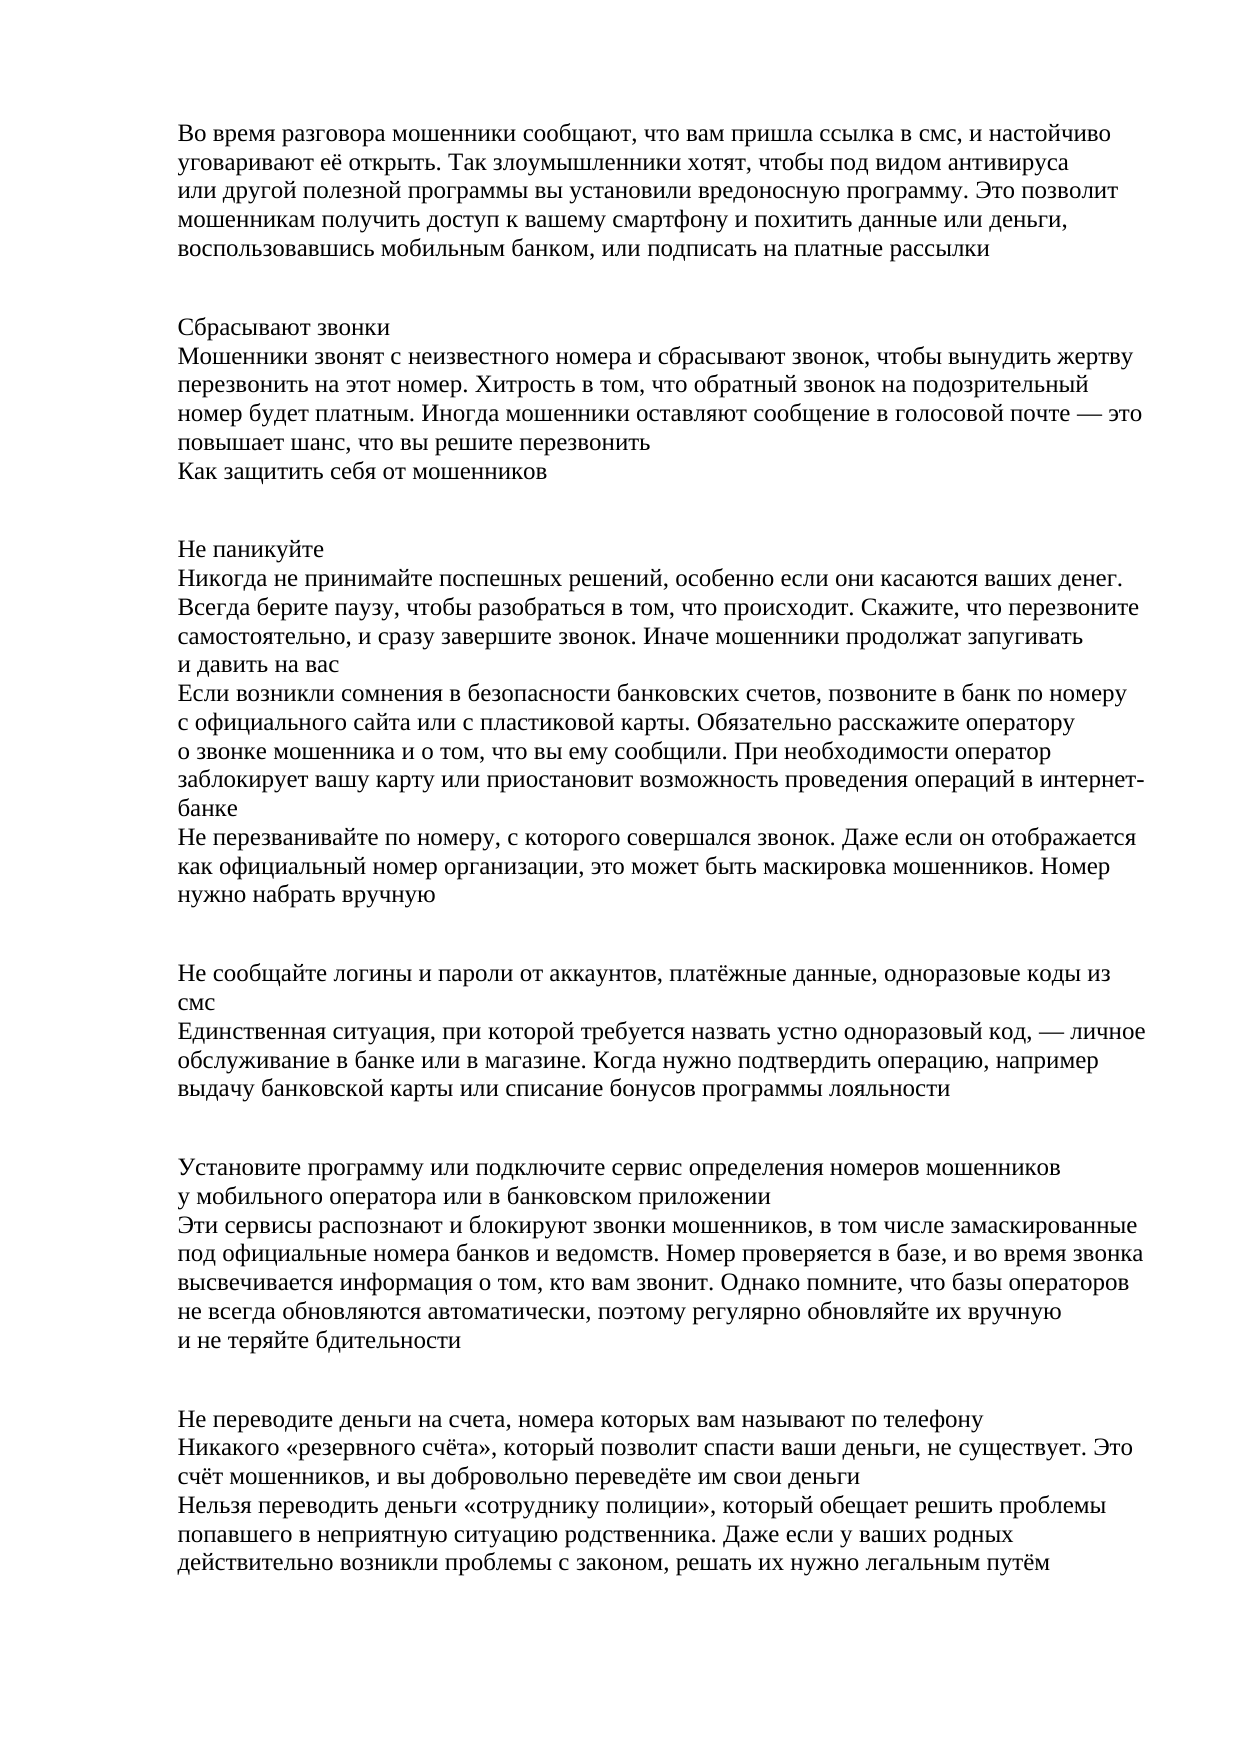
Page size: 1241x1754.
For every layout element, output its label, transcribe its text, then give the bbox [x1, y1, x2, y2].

text Мошенники звонят с неизвестного номера и сбрасывают звонок, чтобы вынудить жертву перезвонить на этот номер. Хитрость в том, что обратный звонок на подозрительный номер будет платным. Иногда мошенники оставляют сообщение в голосовой почте — это повышает шанс, что вы решите перезвонить [177, 341, 1152, 456]
text Не переводите деньги на счета, номера которых вам называют по телефону [177, 1404, 1152, 1432]
text Не сообщайте логины и пароли от аккаунтов, платёжные данные, одноразовые коды из смс [177, 958, 1152, 1016]
text Никакого «резервного счёта», который позволит спасти ваши деньги, не существует. Это счёт мошенников, и вы добровольно переведёте им свои деньги [177, 1432, 1152, 1490]
text Никогда не принимайте поспешных решений, особенно если они касаются ваших денег. Всегда берите паузу, чтобы разобраться в том, что происходит. Скажите, что перезвоните самостоятельно, и сразу завершите звонок. Иначе мошенники продолжат запугивать и давить на вас [177, 563, 1152, 678]
text Установите программу или подключите сервис определения номеров мошенников у мобильного оператора или в банковском приложении [177, 1152, 1152, 1210]
text Если возникли сомнения в безопасности банковских счетов, позвоните в банк по номеру с официального сайта или с пластиковой карты. Обязательно расскажите оператору о звонке мошенника и о том, что вы ему сообщили. При необходимости оператор заблокирует вашу карту или приостановит возможность проведения операций в интернет-банке [177, 678, 1152, 822]
text Как защитить себя от мошенников [177, 456, 1152, 484]
text Нельзя переводить деньги «сотруднику полиции», который обещает решить проблемы попавшего в неприятную ситуацию родственника. Даже если у ваших родных действительно возникли проблемы с законом, решать их нужно легальным путём [177, 1490, 1152, 1576]
text Эти сервисы распознают и блокируют звонки мошенников, в том числе замаскированные под официальные номера банков и ведомств. Номер проверяется в базе, и во время звонка высвечивается информация о том, кто вам звонит. Однако помните, что базы операторов не всегда обновляются автоматически, поэтому регулярно обновляйте их вручную и не теряйте бдительности [177, 1210, 1152, 1353]
text Единственная ситуация, при которой требуется назвать устно одноразовый код, — личное обслуживание в банке или в магазине. Когда нужно подтвердить операцию, например выдачу банковской карты или списание бонусов программы лояльности [177, 1016, 1152, 1102]
text Во время разговора мошенники сообщают, что вам пришла ссылка в смс, и настойчиво уговаривают её открыть. Так злоумышленники хотят, чтобы под видом антивируса или другой полезной программы вы установили вредоносную программу. Это позволит мошенникам получить доступ к вашему смартфону и похитить данные или деньги, воспользовавшись мобильным банком, или подписать на платные рассылки [177, 118, 1152, 262]
text Сбрасывают звонки [177, 312, 1152, 341]
text Не паникуйте [177, 534, 1152, 563]
text Не перезванивайте по номеру, с которого совершался звонок. Даже если он отображается как официальный номер организации, это может быть маскировка мошенников. Номер нужно набрать вручную [177, 822, 1152, 908]
